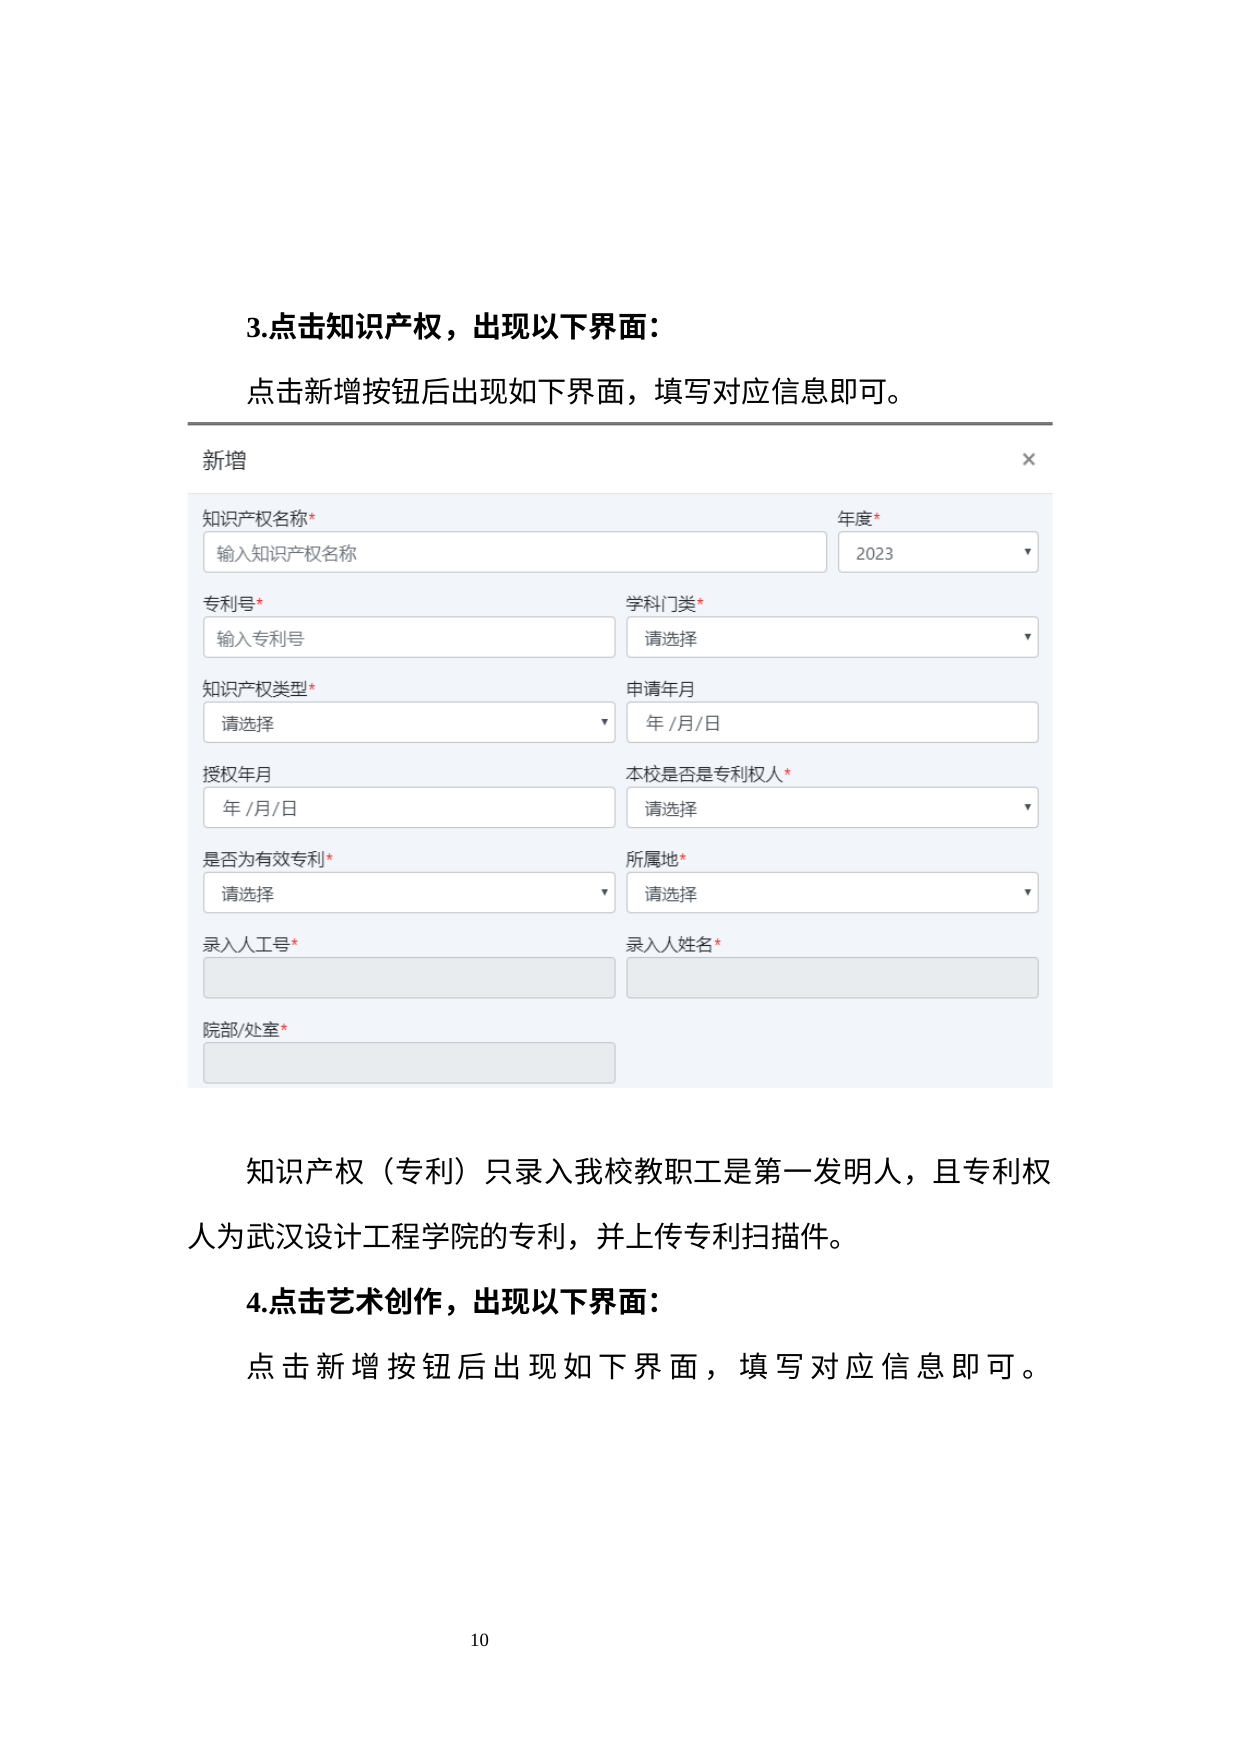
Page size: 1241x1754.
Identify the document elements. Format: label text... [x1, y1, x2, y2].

text 4.点击艺术创作，出现以下界面： [187, 1267, 1053, 1332]
text 点击新增按钮后出现如下界面，填写对应信息即可。 [187, 357, 1053, 422]
text 3.点击知识产权，出现以下界面： [187, 292, 1053, 357]
text 点击新增按钮后出现如下界面，填写对应信息即可。 [187, 1332, 1053, 1397]
text 知识产权（专利）只录入我校教职工是第一发明人，且专利权人为武汉设计工程学院的专利，并上传专利扫描件。 [187, 1137, 1053, 1267]
picture [187, 422, 1053, 1088]
